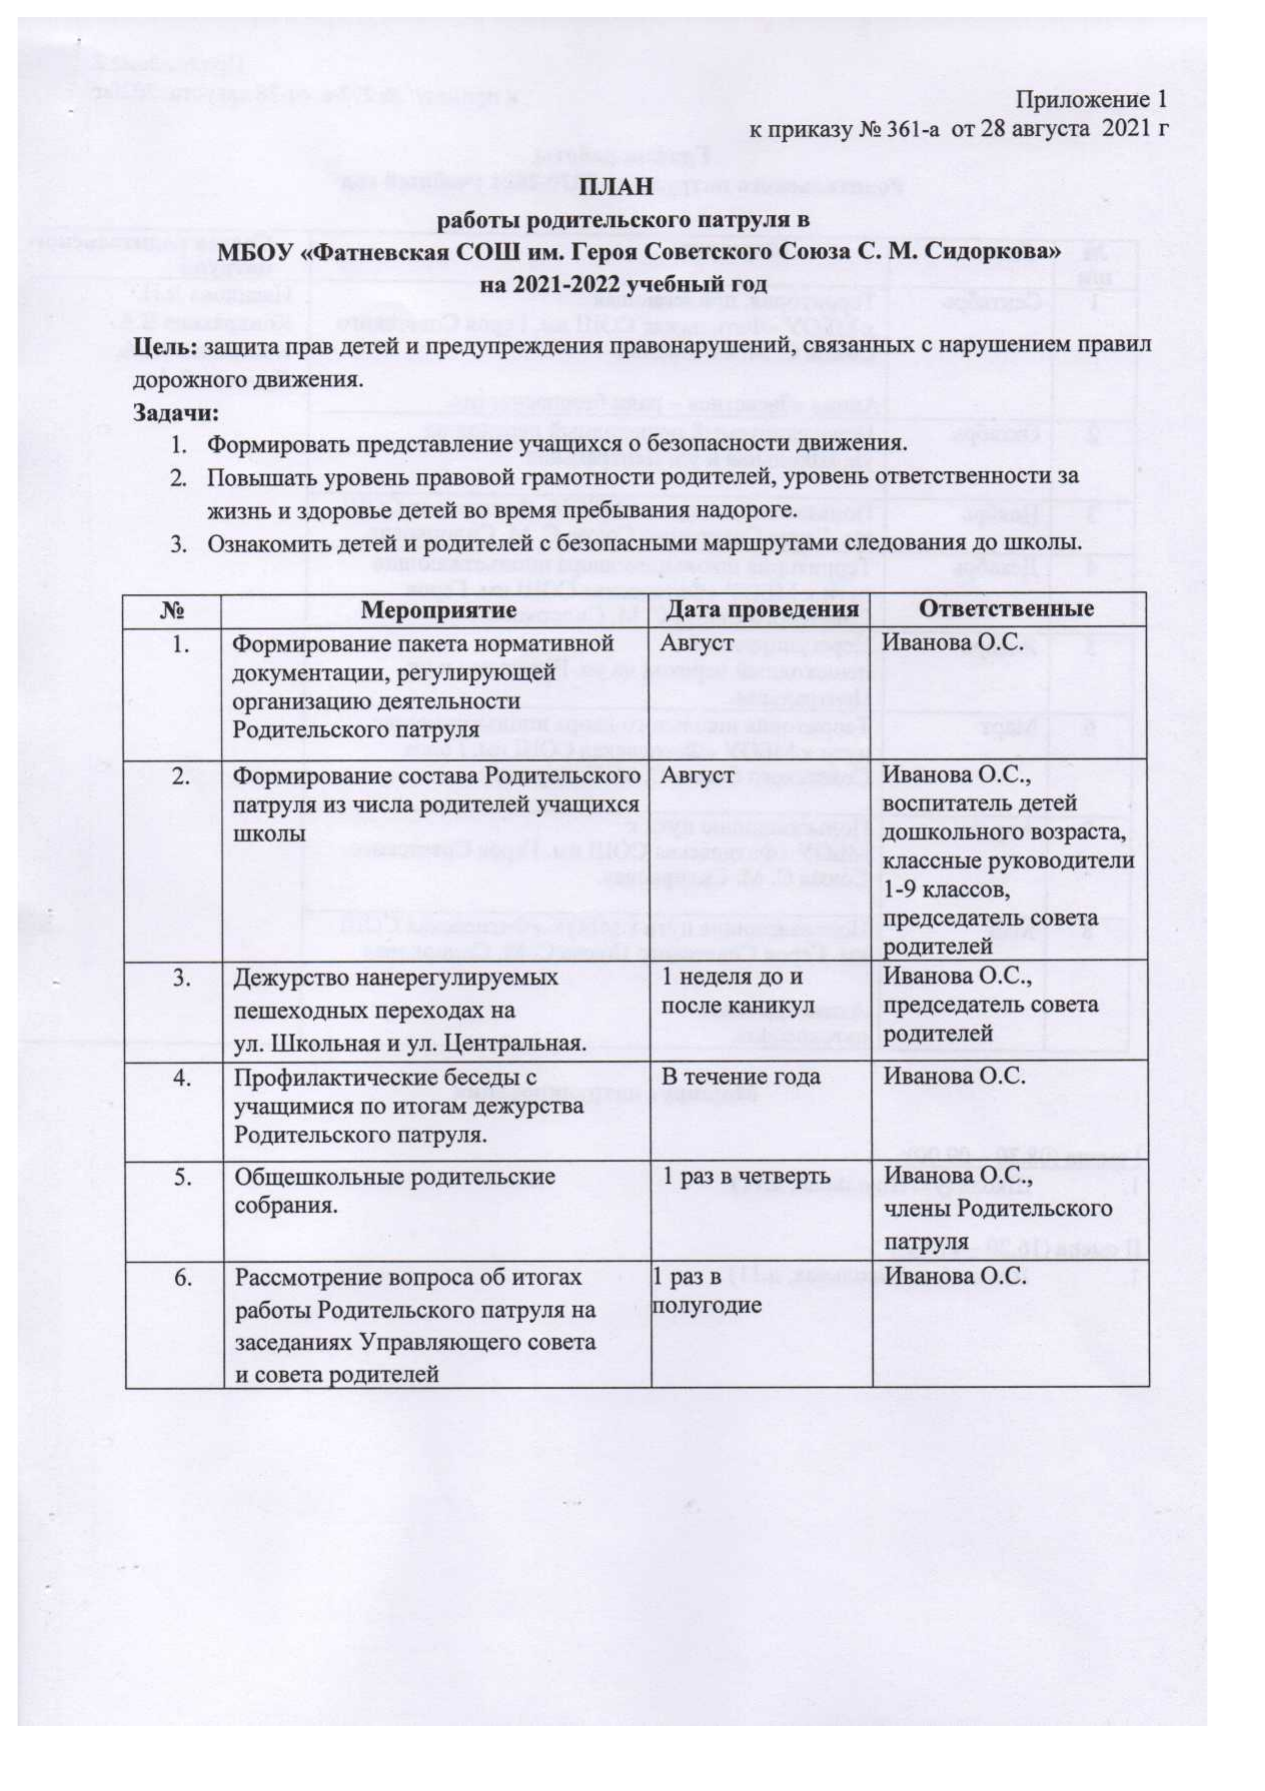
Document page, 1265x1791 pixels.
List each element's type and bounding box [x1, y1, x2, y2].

picture [17, 17, 1208, 1726]
